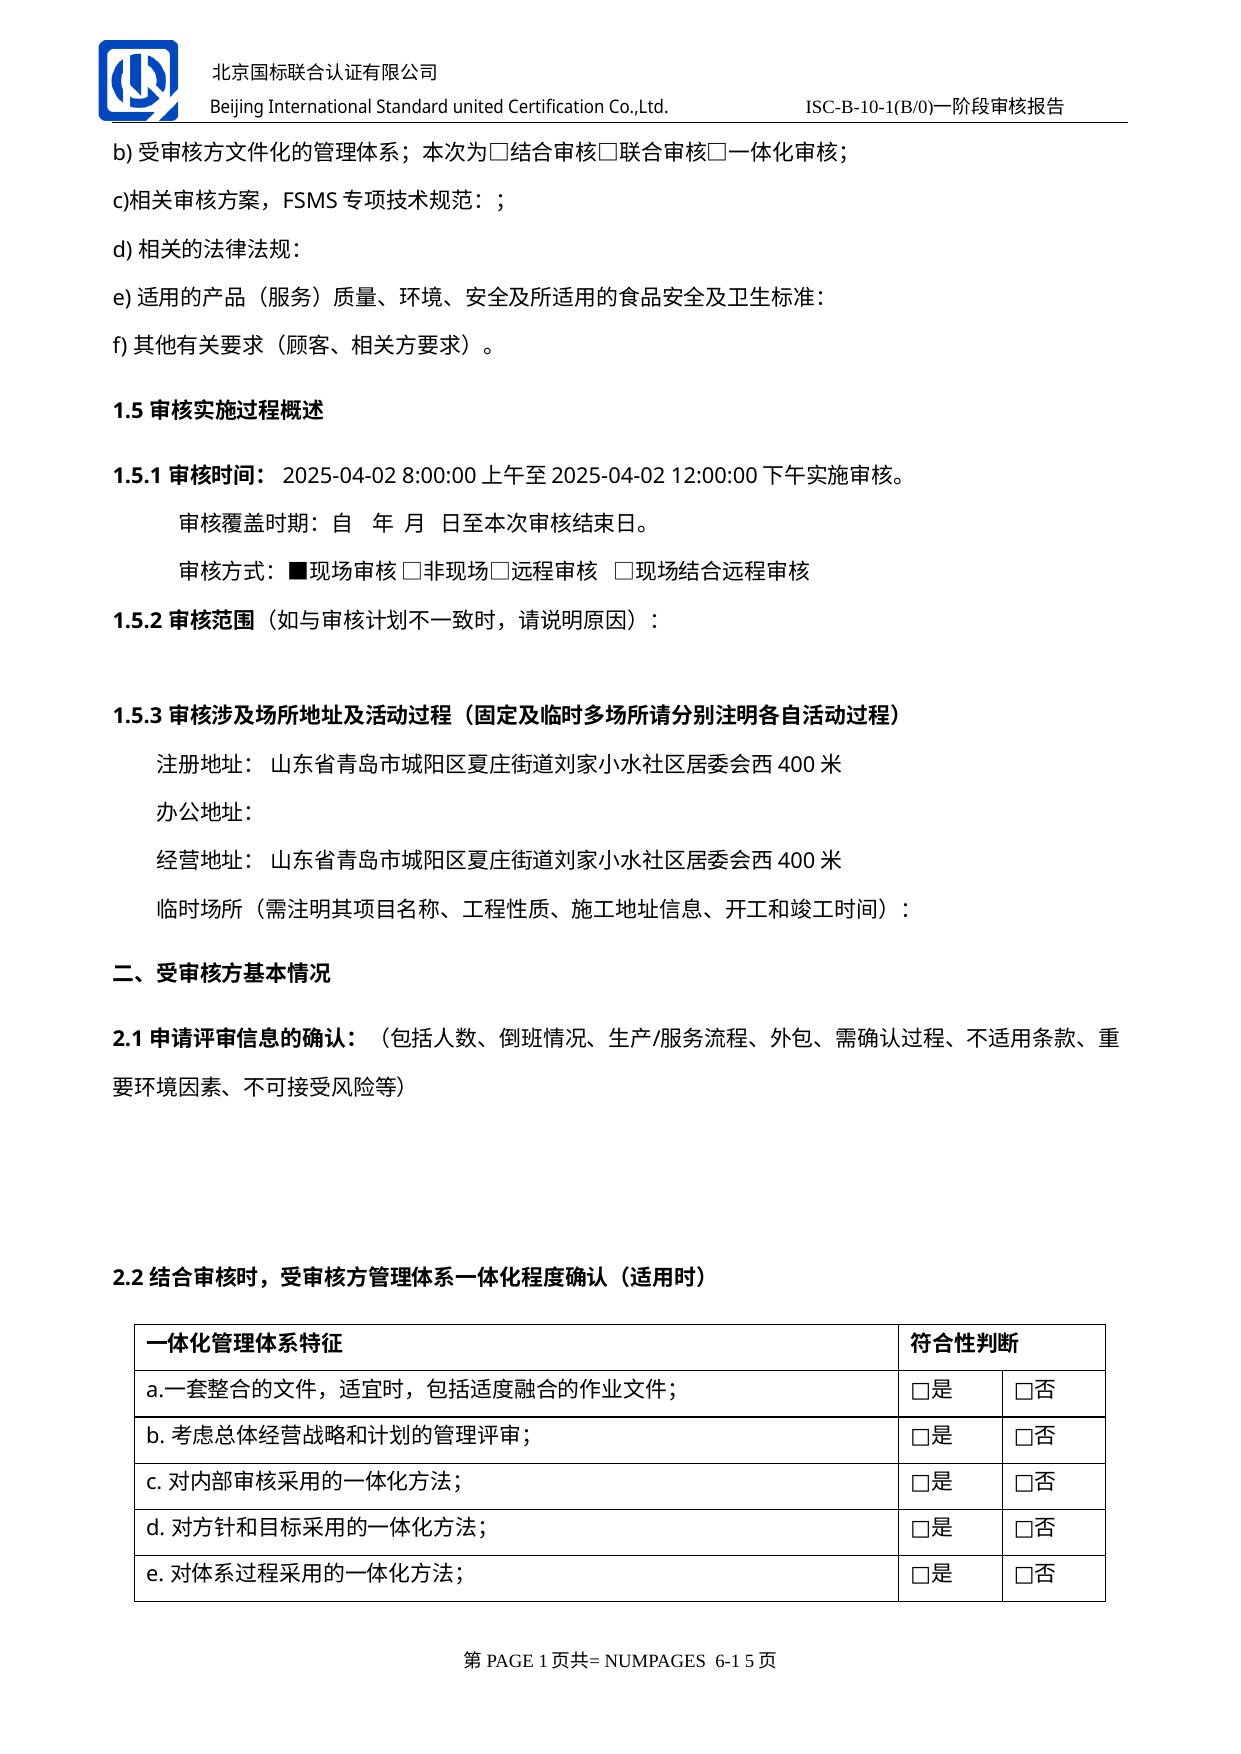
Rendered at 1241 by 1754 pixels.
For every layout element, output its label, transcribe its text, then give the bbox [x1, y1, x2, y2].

table_cell □否 [1003, 1556, 1105, 1601]
text b) 受审核方文件化的管理体系；本次为□结合审核□联合审核□一体化审核； [112, 135, 1128, 167]
text 2.1 申请评审信息的确认：（包括人数、倒班情况、生产/服务流程、外包、需确认过程、不适用条款、重要环境因素、不可接受风险等） [112, 1021, 1128, 1102]
text c)相关审核方案，FSMS专项技术规范：； [112, 183, 1128, 216]
text 经营地址： 山东省青岛市城阳区夏庄街道刘家小水社区居委会西400米 [112, 843, 1128, 876]
table_cell □是 [899, 1464, 1002, 1508]
text 2.2 结合审核时，受审核方管理体系一体化程度确认（适用时） [112, 1260, 1128, 1292]
table_header 符合性判断 [899, 1325, 1105, 1370]
text 办公地址： [112, 795, 1128, 827]
text 1.5.3 审核涉及场所地址及活动过程（固定及临时多场所请分别注明各自活动过程） [112, 698, 1128, 731]
text 审核方式：■现场审核 □非现场□远程审核 □现场结合远程审核 [112, 554, 1128, 586]
text 1.5.2 审核范围（如与审核计划不一致时，请说明原因）： [112, 602, 1128, 635]
text d) 相关的法律法规： [112, 231, 1128, 264]
text f) 其他有关要求（顾客、相关方要求）。 [112, 328, 1128, 361]
table_cell e. 对体系过程采用的一体化方法； [135, 1556, 898, 1601]
table_cell □否 [1003, 1371, 1105, 1416]
table_cell □是 [899, 1510, 1002, 1554]
text 审核覆盖时期：自 年 月 日至本次审核结束日。 [112, 506, 1128, 538]
table_cell □否 [1003, 1418, 1105, 1462]
table_cell □是 [899, 1371, 1002, 1416]
picture [98, 40, 179, 121]
table_header 一体化管理体系特征 [135, 1325, 898, 1370]
table_cell □是 [899, 1418, 1002, 1462]
table_cell □否 [1003, 1464, 1105, 1508]
text 临时场所（需注明其项目名称、工程性质、施工地址信息、开工和竣工时间）： [112, 891, 1128, 924]
text 1.5 审核实施过程概述 [112, 393, 1128, 425]
text e) 适用的产品（服务）质量、环境、安全及所适用的食品安全及卫生标准： [112, 280, 1128, 312]
table_cell □否 [1003, 1510, 1105, 1554]
text 1.5.1 审核时间： 2025-04-02 8:00:00上午至2025-04-02 12:00:00下午实施审核。 [112, 457, 1128, 490]
table_cell c. 对内部审核采用的一体化方法； [135, 1464, 898, 1508]
table_cell a.一套整合的文件，适宜时，包括适度融合的作业文件； [135, 1371, 898, 1416]
table_cell d. 对方针和目标采用的一体化方法； [135, 1510, 898, 1554]
text 注册地址： 山东省青岛市城阳区夏庄街道刘家小水社区居委会西400米 [112, 746, 1128, 779]
text 二、受审核方基本情况 [112, 956, 1128, 988]
table_cell b. 考虑总体经营战略和计划的管理评审； [135, 1418, 898, 1462]
table_cell □是 [899, 1556, 1002, 1601]
